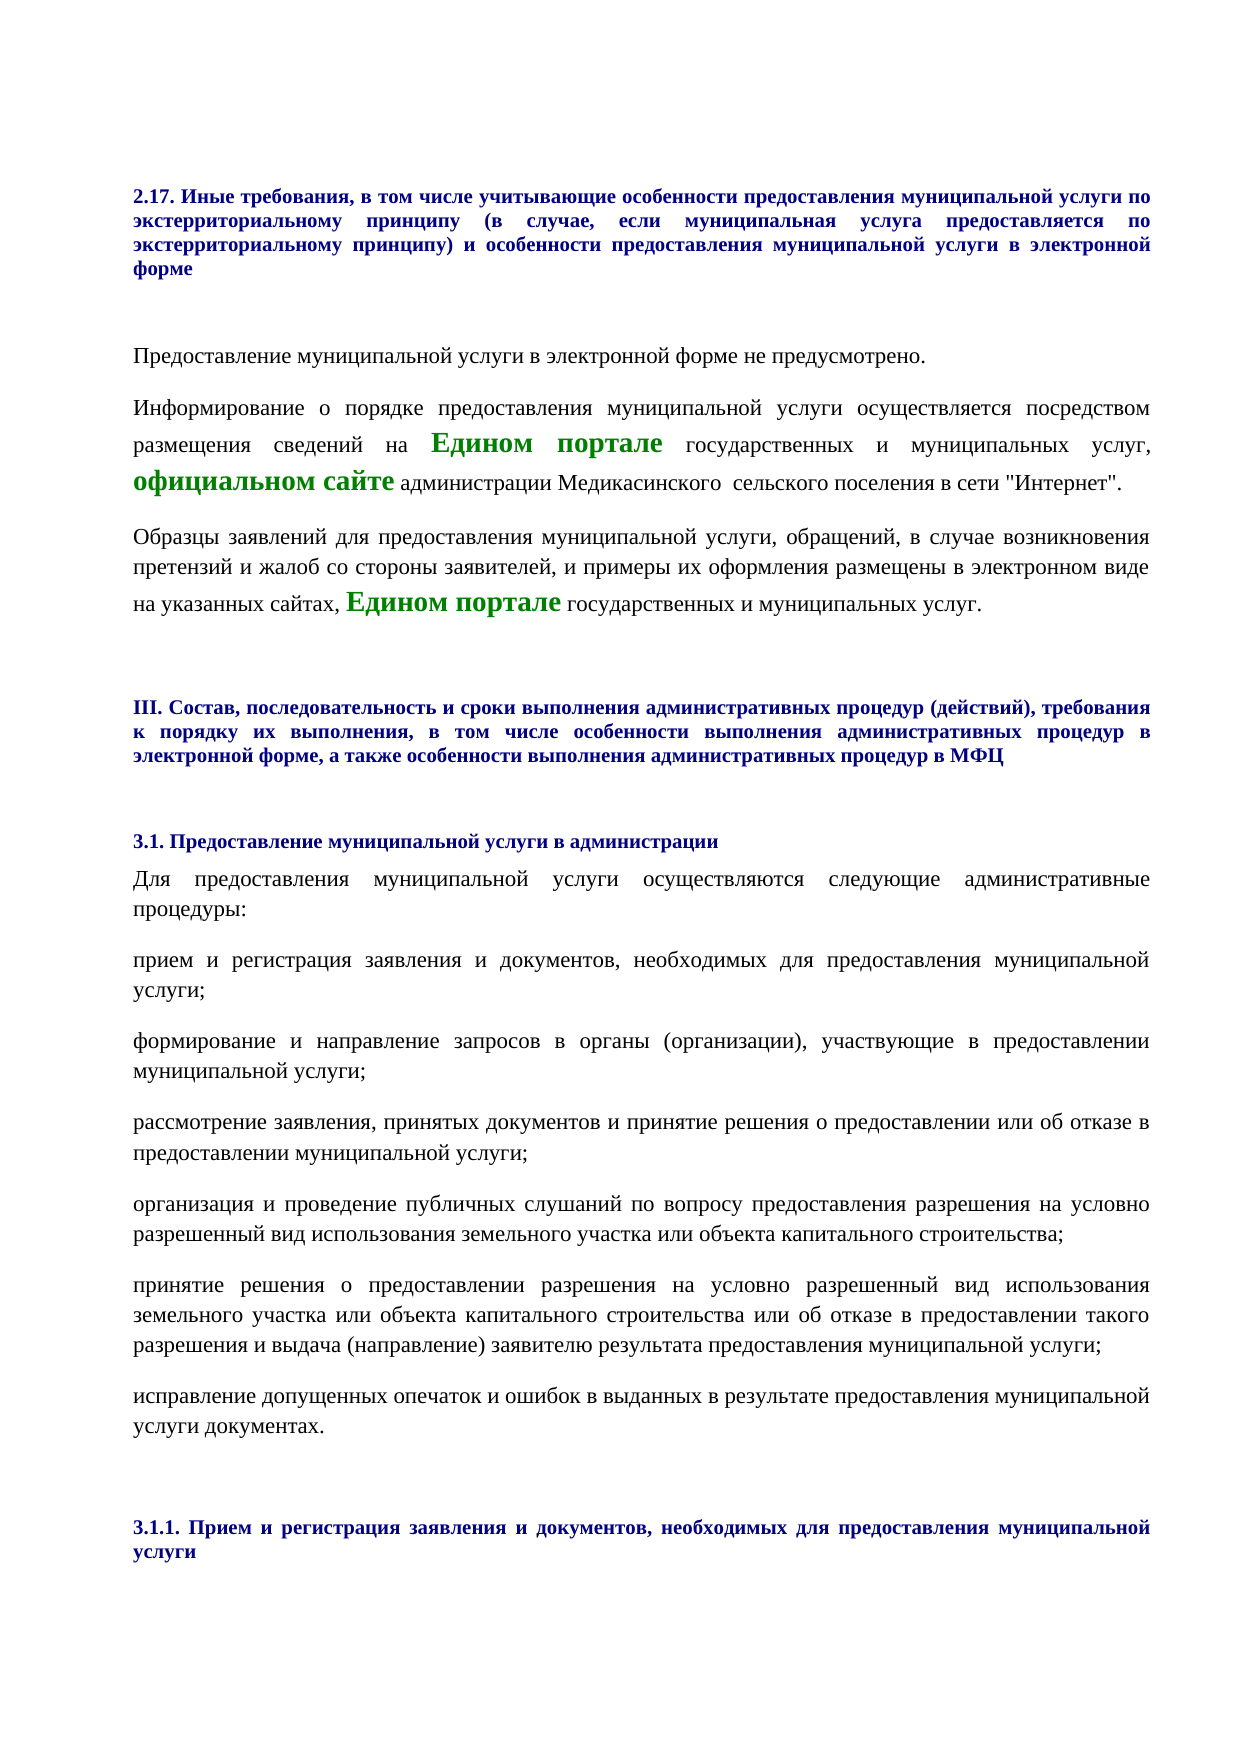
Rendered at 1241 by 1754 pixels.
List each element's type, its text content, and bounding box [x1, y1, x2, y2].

text Информирование о порядке предоставления муниципальной услуги осуществляется посредством размещения сведений на Едином портале государственных и муниципальных услуг, официальном сайте администрации Медикасинского сельского поселения в сети "Интернет". [133, 393, 1152, 497]
text формирование и направление запросов в органы (организации), участвующие в предоставлении муниципальной услуги; [133, 1027, 1152, 1084]
text прием и регистрация заявления и документов, необходимых для предоставления муниципальной услуги; [133, 946, 1152, 1002]
text принятие решения о предоставлении разрешения на условно разрешенный вид использования земельного участка или объекта капитального строительства или об отказе в предоставлении такого разрешения и выдача (направление) заявителю результата предоставления муниципальной услуги; [133, 1271, 1152, 1358]
text рассмотрение заявления, принятых документов и принятие решения о предоставлении или об отказе в предоставлении муниципальной услуги; [133, 1108, 1152, 1165]
subtitle 3.1.1. Прием и регистрация заявления и документов, необходимых для предоставления муниципальной услуги [133, 1514, 1152, 1563]
subtitle III. Состав, последовательность и сроки выполнения административных процедур (действий), требования к порядку их выполнения, в том числе особенности выполнения административных процедур в электронной форме, а также особенности выполнения административных процедур в МФЦ [133, 695, 1152, 767]
text организация и проведение публичных слушаний по вопросу предоставления разрешения на условно разрешенный вид использования земельного участка или объекта капитального строительства; [133, 1189, 1152, 1246]
text Предоставление муниципальной услуги в электронной форме не предусмотрено. [133, 342, 1152, 369]
subtitle 3.1. Предоставление муниципальной услуги в администрации [133, 829, 1152, 853]
text исправление допущенных опечаток и ошибок в выданных в результате предоставления муниципальной услуги документах. [133, 1382, 1152, 1439]
text Образцы заявлений для предоставления муниципальной услуги, обращений, в случае возникновения претензий и жалоб со стороны заявителей, и примеры их оформления размещены в электронном виде на указанных сайтах, Едином портале государственных и муниципальных услуг. [133, 523, 1152, 618]
subtitle 2.17. Иные требования, в том числе учитывающие особенности предоставления муниципальной услуги по экстерриториальному принципу (в случае, если муниципальная услуга предоставляется по экстерриториальному принципу) и особенности предоставления муниципальной услуги в электронной форме [133, 184, 1152, 280]
text Для предоставления муниципальной услуги осуществляются следующие административные процедуры: [133, 864, 1152, 921]
